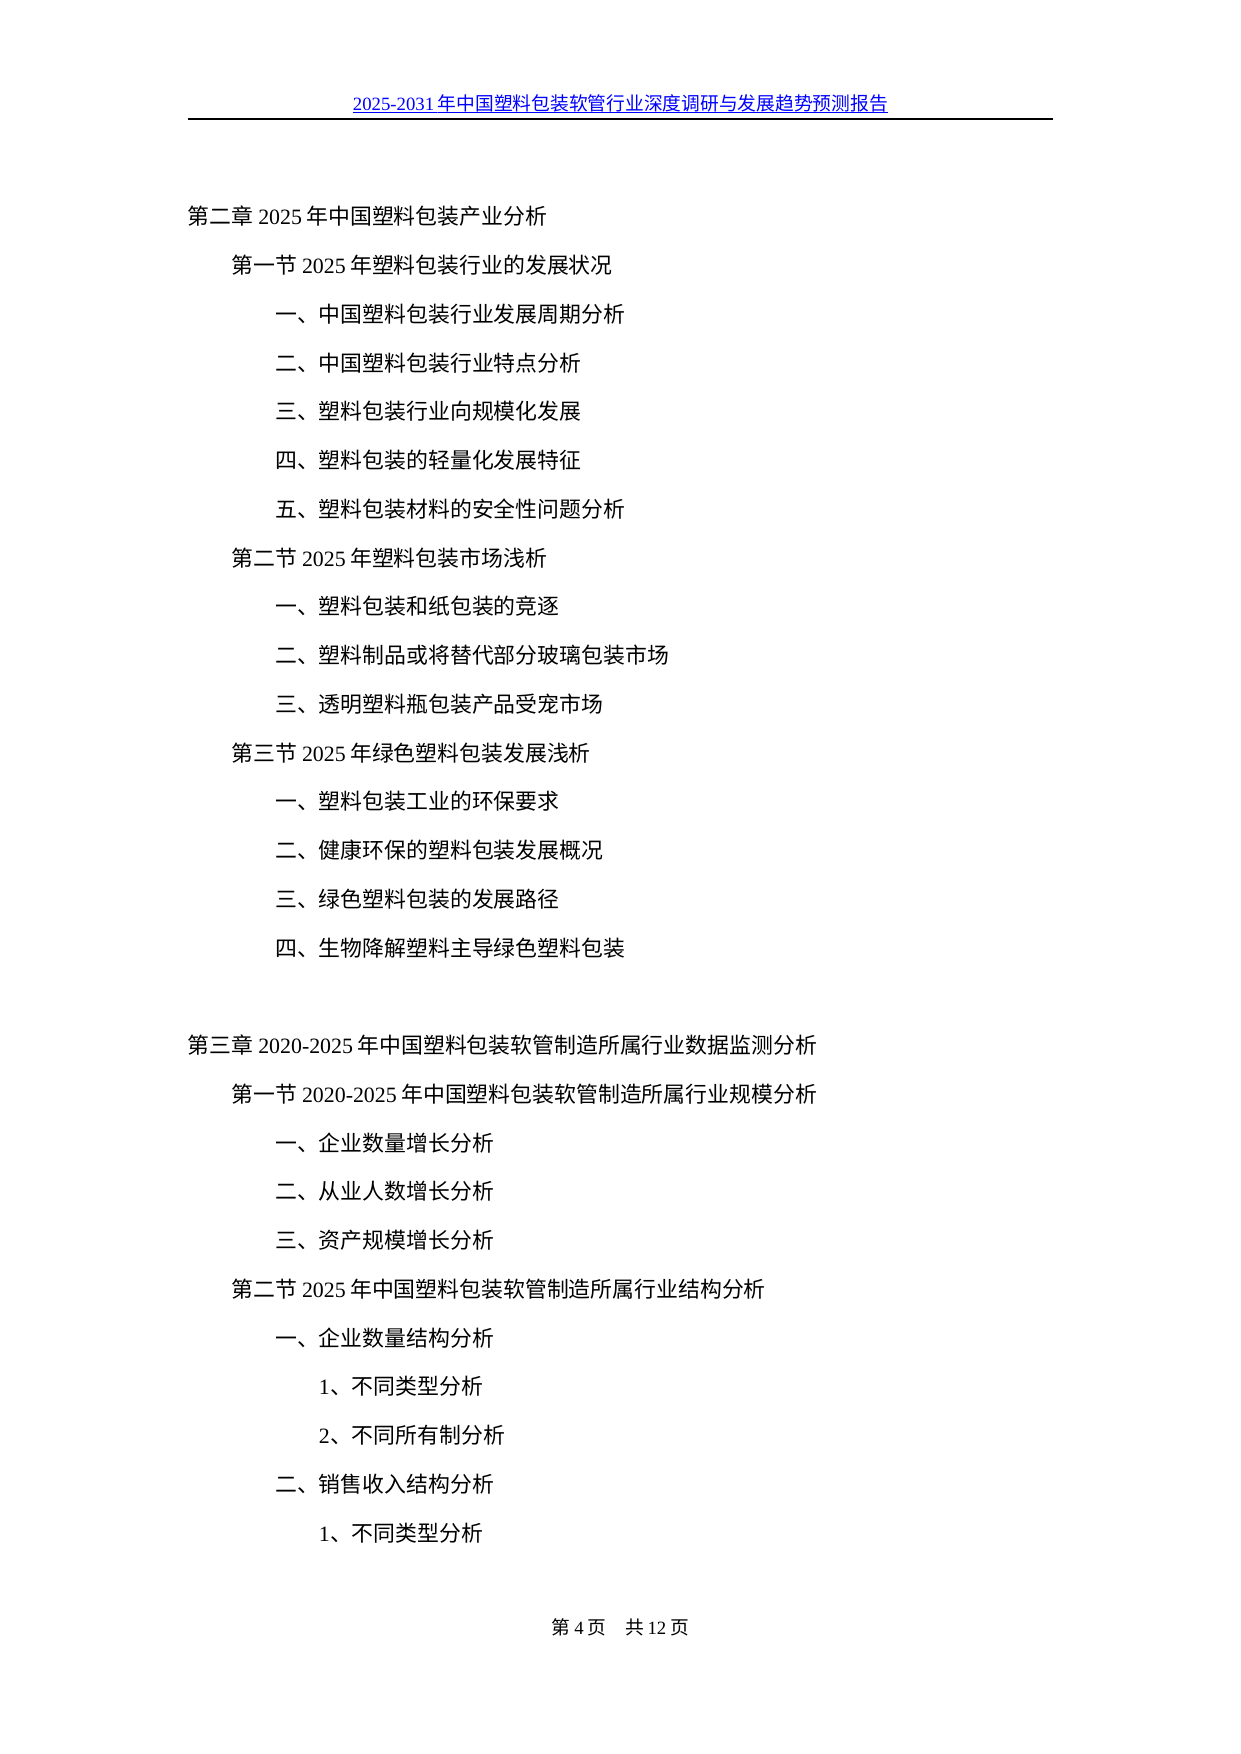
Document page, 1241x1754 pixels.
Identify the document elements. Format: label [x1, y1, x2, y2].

text [187, 150, 1053, 1548]
